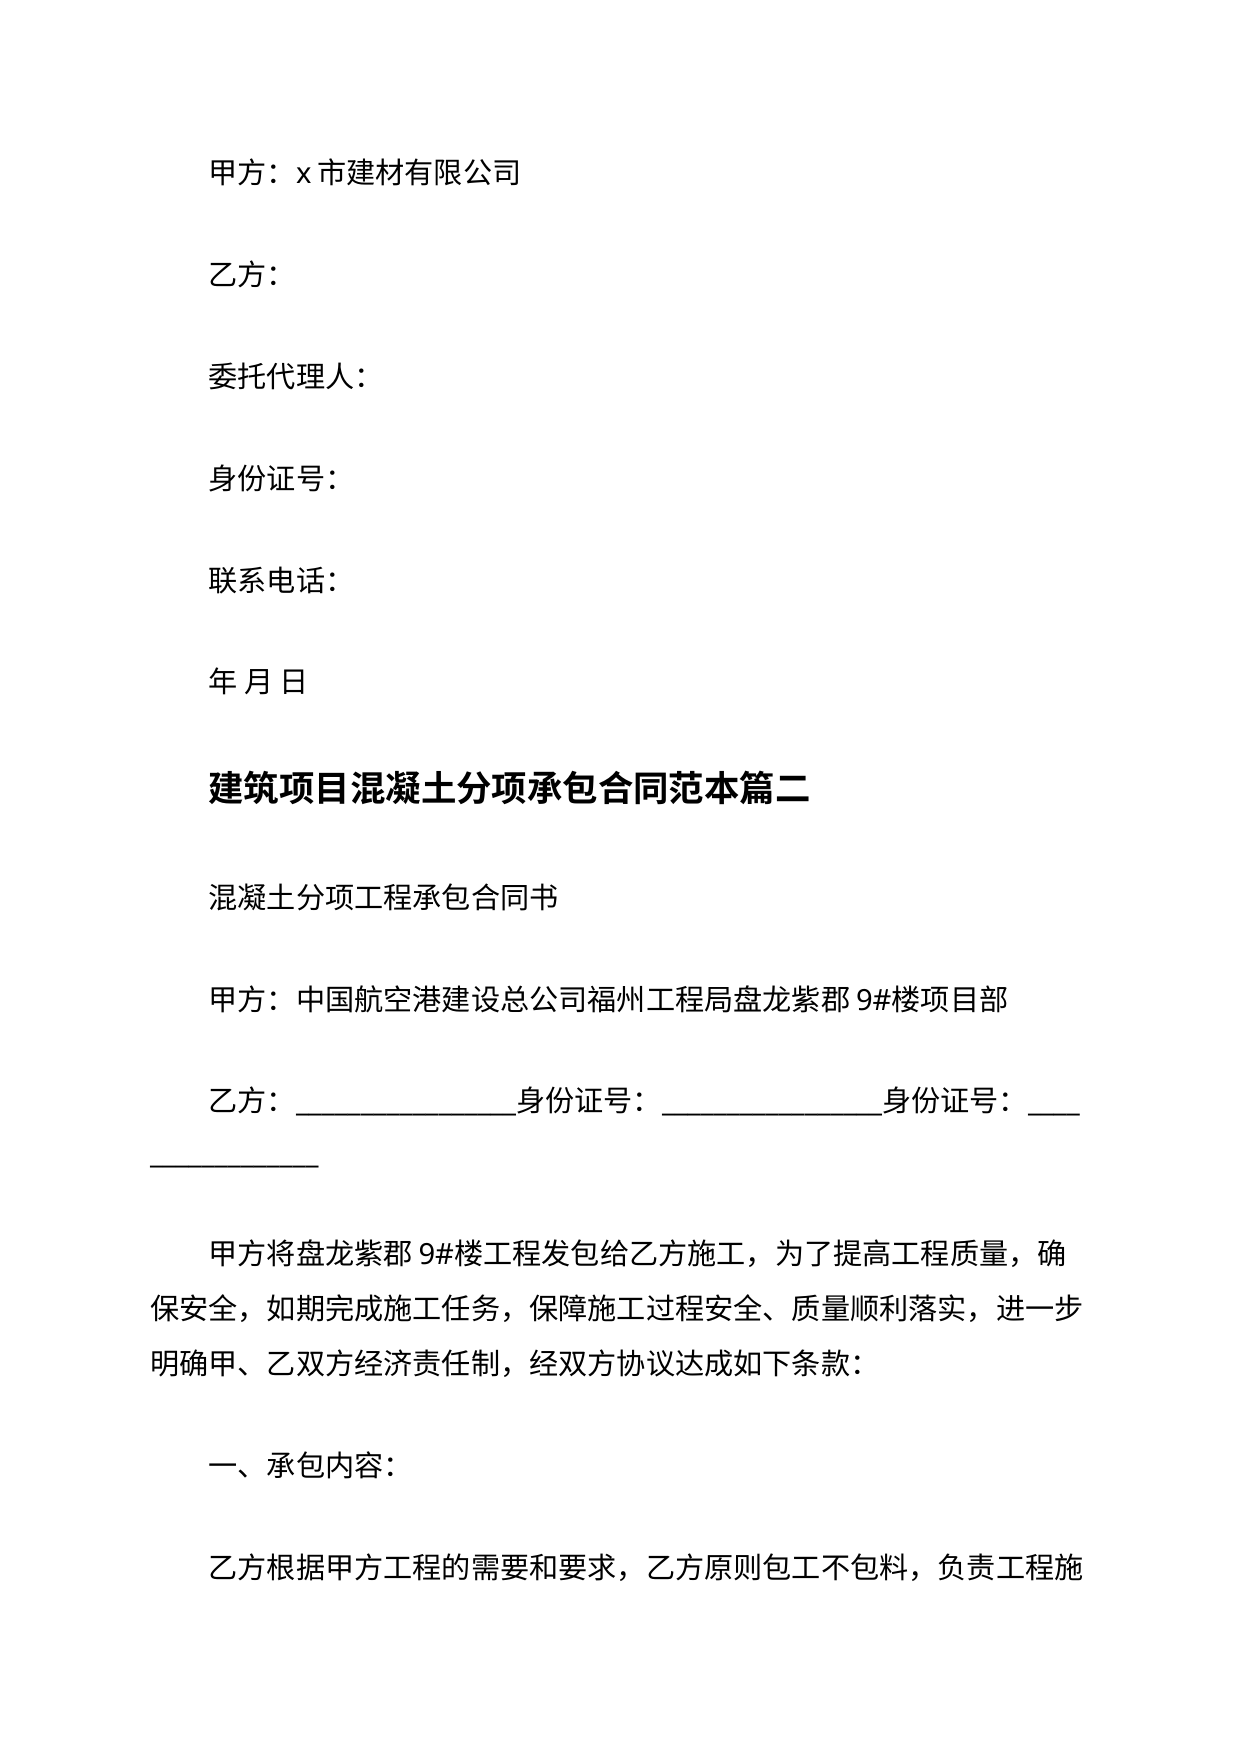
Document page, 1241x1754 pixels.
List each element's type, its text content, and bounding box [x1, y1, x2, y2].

text 联系电话： [150, 557, 1090, 599]
text 委托代理人： [150, 354, 1090, 396]
text 一、承包内容： [150, 1442, 1090, 1485]
text 甲方：中国航空港建设总公司福州工程局盘龙紫郡9#楼项目部 [150, 976, 1090, 1018]
text 身份证号： [150, 456, 1090, 498]
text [150, 1544, 1090, 1586]
text 甲方：x市建材有限公司 [150, 150, 1090, 192]
text 混凝土分项工程承包合同书 [150, 874, 1090, 917]
text 乙方： [150, 252, 1090, 294]
text 乙方：_________________身份证号：_________________身份证号：_________________ [150, 1078, 1090, 1172]
text 建筑项目混凝土分项承包合同范本篇二 [150, 761, 1090, 812]
text 甲方将盘龙紫郡9#楼工程发包给乙方施工，为了提高工程质量，确保安全，如期完成施工任务，保障施工过程安全、质量顺利落实，进一步明确甲、乙双方经济责任制，经双方协议达成如下条款： [150, 1231, 1090, 1383]
text 年 月 日 [150, 659, 1090, 701]
